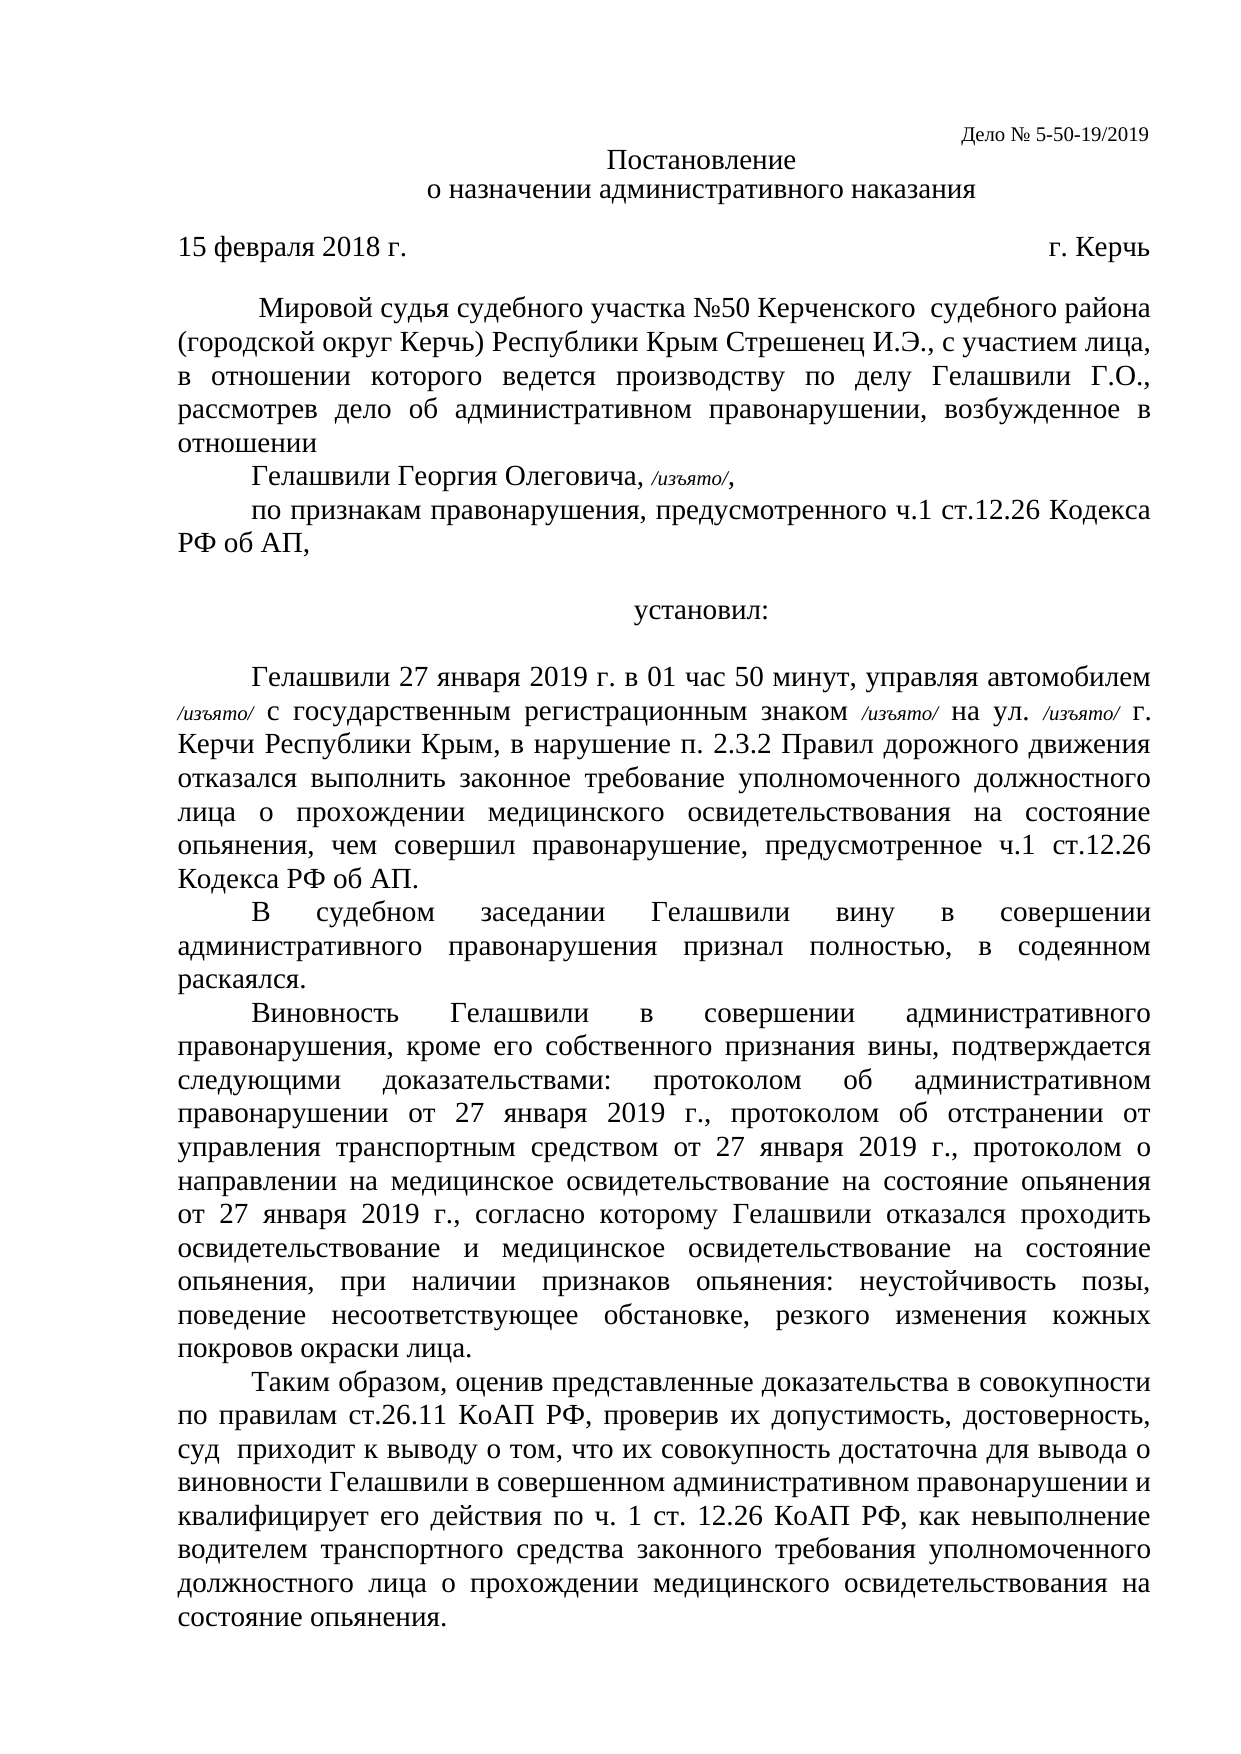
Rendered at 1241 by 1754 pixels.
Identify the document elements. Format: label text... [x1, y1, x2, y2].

text о назначении административного наказания [177, 176, 1152, 204]
text Гелашвили 27 января 2019 г. в 01 час 50 минут, управляя автомобилем /изъято/ с государственным регистрационным знаком /изъято/ на ул. /изъято/ г. Керчи Республики Крым, в нарушение п. 2.3.2 Правил дорожного движения отказался выполнить законное требование уполномоченного должностного лица о прохождении медицинского освидетельствования на состояние опьянения, чем совершил правонарушение, предусмотренное ч.1 ст.12.26 Кодекса РФ об АП. [177, 659, 1152, 894]
text Постановление [177, 147, 1152, 176]
text Гелашвили Георгия Олеговича, /изъято/, [177, 458, 1152, 492]
text Дело № 5-50-19/2019 [177, 118, 1152, 147]
text по признакам правонарушения, предусмотренного ч.1 ст.12.26 Кодекса РФ об АП, [177, 492, 1152, 559]
text 15 февраля 2018 г. г. Керчь [177, 233, 1152, 262]
text Виновность Гелашвили в совершении административного правонарушения, кроме его собственного признания вины, подтверждается следующими доказательствами: протоколом об административном правонарушении от 27 января 2019 г., протоколом об отстранении от управления транспортным средством от 27 января 2019 г., протоколом о направлении на медицинское освидетельствование на состояние опьянения от 27 января 2019 г., согласно которому Гелашвили отказался проходить освидетельствование и медицинское освидетельствование на состояние опьянения, при наличии признаков опьянения: неустойчивость позы, поведение несоответствующее обстановке, резкого изменения кожных покровов окраски лица. [177, 995, 1152, 1364]
text Таким образом, оценив представленные доказательства в совокупности по правилам ст.26.11 КоАП РФ, проверив их допустимость, достоверность, суд приходит к выводу о том, что их совокупность достаточна для вывода о виновности Гелашвили в совершенном административном правонарушении и квалифицирует его действия по ч. 1 ст. 12.26 КоАП РФ, как невыполнение водителем транспортного средства законного требования уполномоченного должностного лица о прохождении медицинского освидетельствования на состояние опьянения. [177, 1364, 1152, 1632]
text Мировой судья судебного участка №50 Керченского судебного района (городской округ Керчь) Республики Крым Стрешенец И.Э., с участием лица, в отношении которого ведется производству по делу Гелашвили Г.О., рассмотрев дело об административном правонарушении, возбужденное в отношении [177, 291, 1152, 458]
text В судебном заседании Гелашвили вину в совершении административного правонарушения признал полностью, в содеянном раскаялся. [177, 894, 1152, 995]
text установил: [177, 592, 1152, 626]
